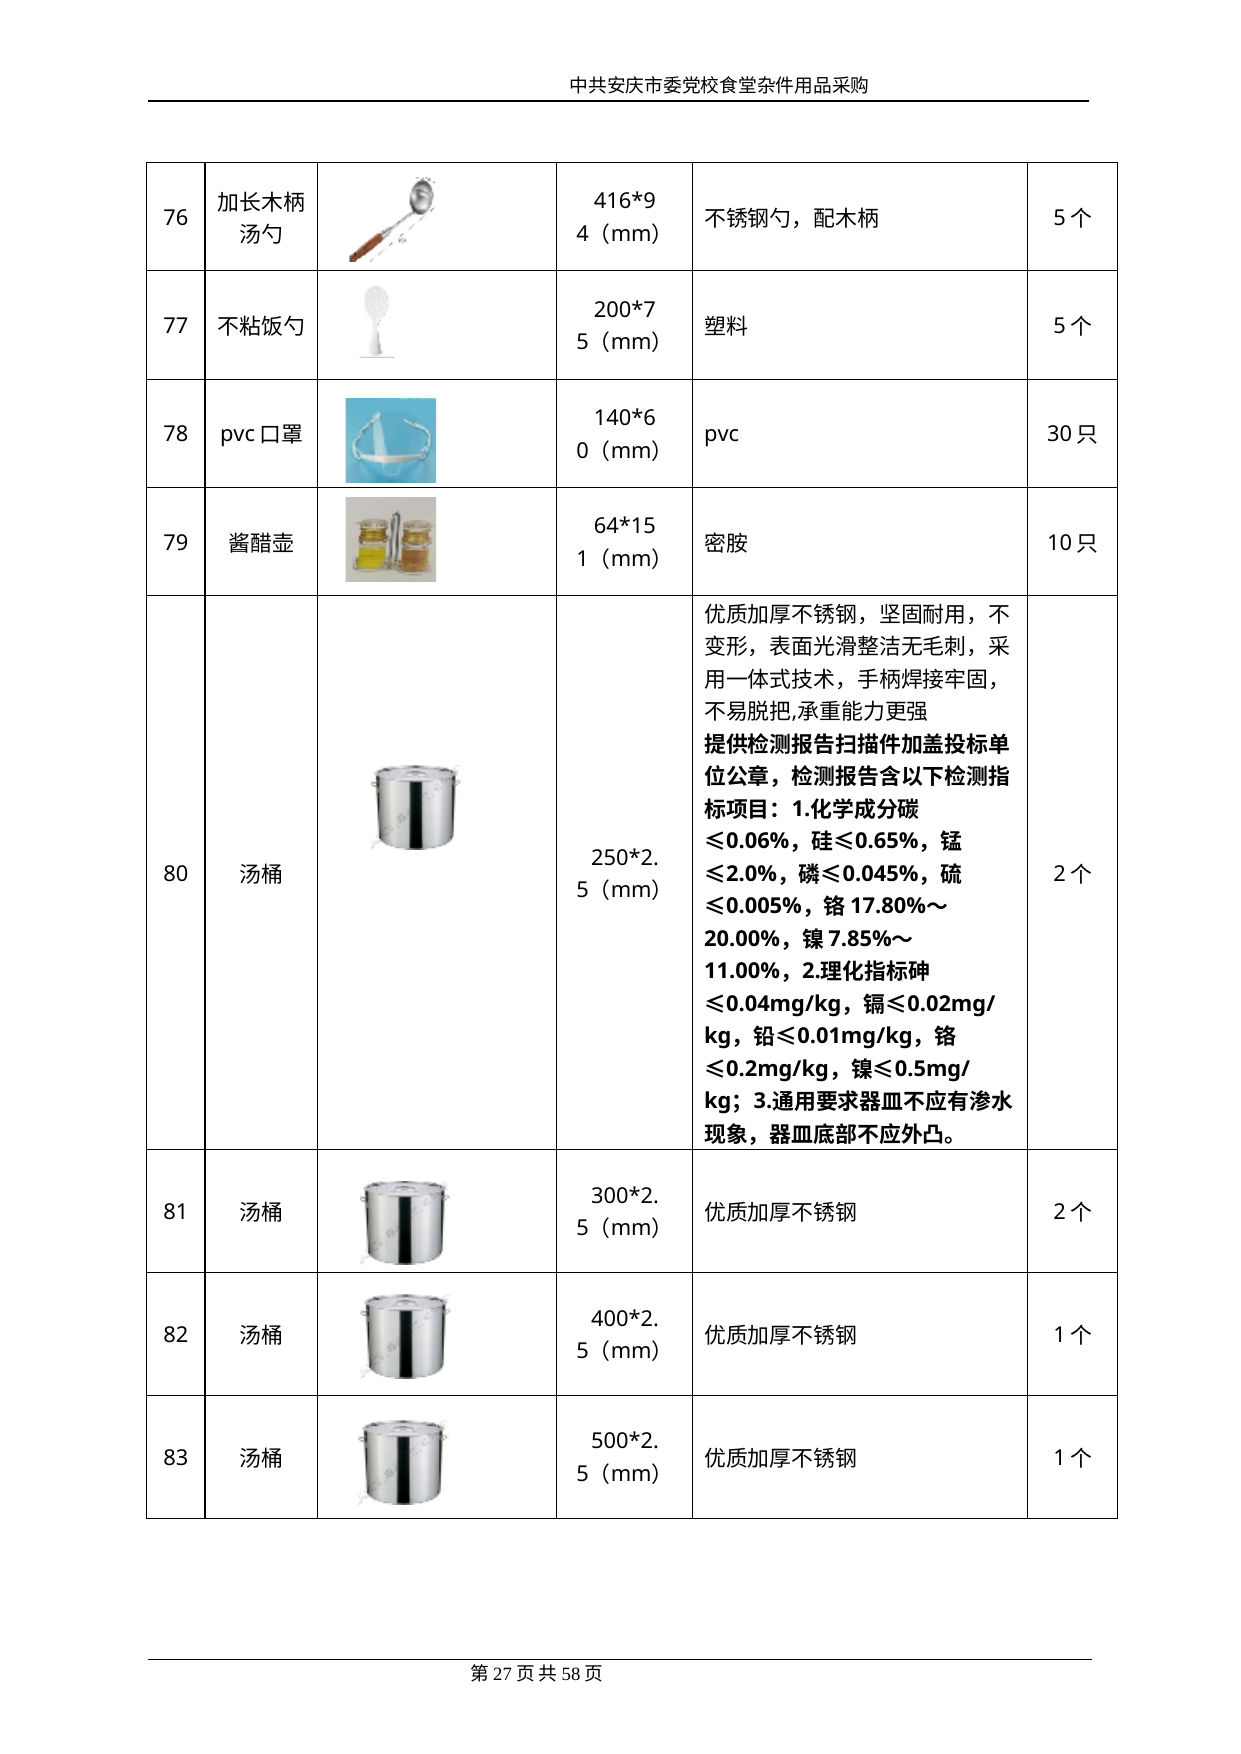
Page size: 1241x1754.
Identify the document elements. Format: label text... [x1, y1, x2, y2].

table_cell 500*2.5（mm） [557, 1396, 692, 1518]
picture [345, 497, 437, 582]
table_cell [318, 1273, 556, 1395]
picture [359, 283, 395, 359]
table_cell 78 [147, 380, 204, 487]
table_cell 30只 [1028, 380, 1117, 487]
table_cell 不粘饭勺 [206, 271, 317, 379]
table_cell [318, 271, 556, 379]
table_cell pvc [693, 380, 1027, 487]
table_cell 5个 [1028, 271, 1117, 379]
table_cell 77 [147, 271, 204, 379]
table_cell 80 [147, 596, 204, 1149]
table_cell 汤桶 [206, 1150, 317, 1272]
table_cell [318, 163, 556, 270]
table_cell 1个 [1028, 1273, 1117, 1395]
table_cell 10只 [1028, 488, 1117, 595]
table_cell 1个 [1028, 1396, 1117, 1518]
table_cell 汤桶 [206, 1396, 317, 1518]
table_cell 5个 [1028, 163, 1117, 270]
table_cell 76 [147, 163, 204, 270]
table_cell 汤桶 [206, 596, 317, 1149]
picture [360, 1294, 452, 1379]
table_cell [318, 596, 556, 1149]
picture [345, 398, 437, 483]
table_cell 优质加厚不锈钢，坚固耐用，不变形，表面光滑整洁无毛刺，采用一体式技术，手柄焊接牢固，不易脱把,承重能力更强 提供检测报告扫描件加盖投标单位公章，检测报告含以下检测指标项目：1.化学成分碳≤0.06%，硅≤0.65%，锰≤2.0%，磷≤0.045%，硫≤0.005%，铬17.80%～20.00%，镍7.85%～11.00%，2.理化指标砷≤0.04mg/kg，镉≤0.02mg/kg，铅≤0.01mg/kg，铬≤0.2mg/kg，镍≤0.5mg/kg；3.通用要求器皿不应有渗水现象，器皿底部不应外凸。 [693, 596, 1027, 1149]
table_cell 2个 [1028, 1150, 1117, 1272]
table_cell 140*60（mm） [557, 380, 692, 487]
table_cell 82 [147, 1273, 204, 1395]
picture [360, 1181, 451, 1265]
table_cell 2个 [1028, 596, 1117, 1149]
table_cell 汤桶 [206, 1273, 317, 1395]
table_cell 81 [147, 1150, 204, 1272]
picture [358, 1420, 449, 1505]
table_cell 酱醋壶 [206, 488, 317, 595]
table_cell 200*75（mm） [557, 271, 692, 379]
table_cell 优质加厚不锈钢 [693, 1396, 1027, 1518]
table_cell 64*151（mm） [557, 488, 692, 595]
table_cell 83 [147, 1396, 204, 1518]
picture [370, 765, 462, 850]
table_cell 密胺 [693, 488, 1027, 595]
table_cell 250*2.5（mm） [557, 596, 692, 1149]
table_cell 塑料 [693, 271, 1027, 379]
table_cell 300*2.5（mm） [557, 1150, 692, 1272]
table_cell [318, 488, 556, 595]
table_cell 优质加厚不锈钢 [693, 1150, 1027, 1272]
table_cell [318, 380, 556, 487]
table_cell 79 [147, 488, 204, 595]
picture [345, 177, 437, 262]
table_cell 416*94（mm） [557, 163, 692, 270]
table_cell pvc口罩 [206, 380, 317, 487]
table_cell 加长木柄汤勺 [206, 163, 317, 270]
table_cell [318, 1150, 556, 1272]
table_cell 不锈钢勺，配木柄 [693, 163, 1027, 270]
table_cell [318, 1396, 556, 1518]
table_cell 400*2.5（mm） [557, 1273, 692, 1395]
table_cell 优质加厚不锈钢 [693, 1273, 1027, 1395]
